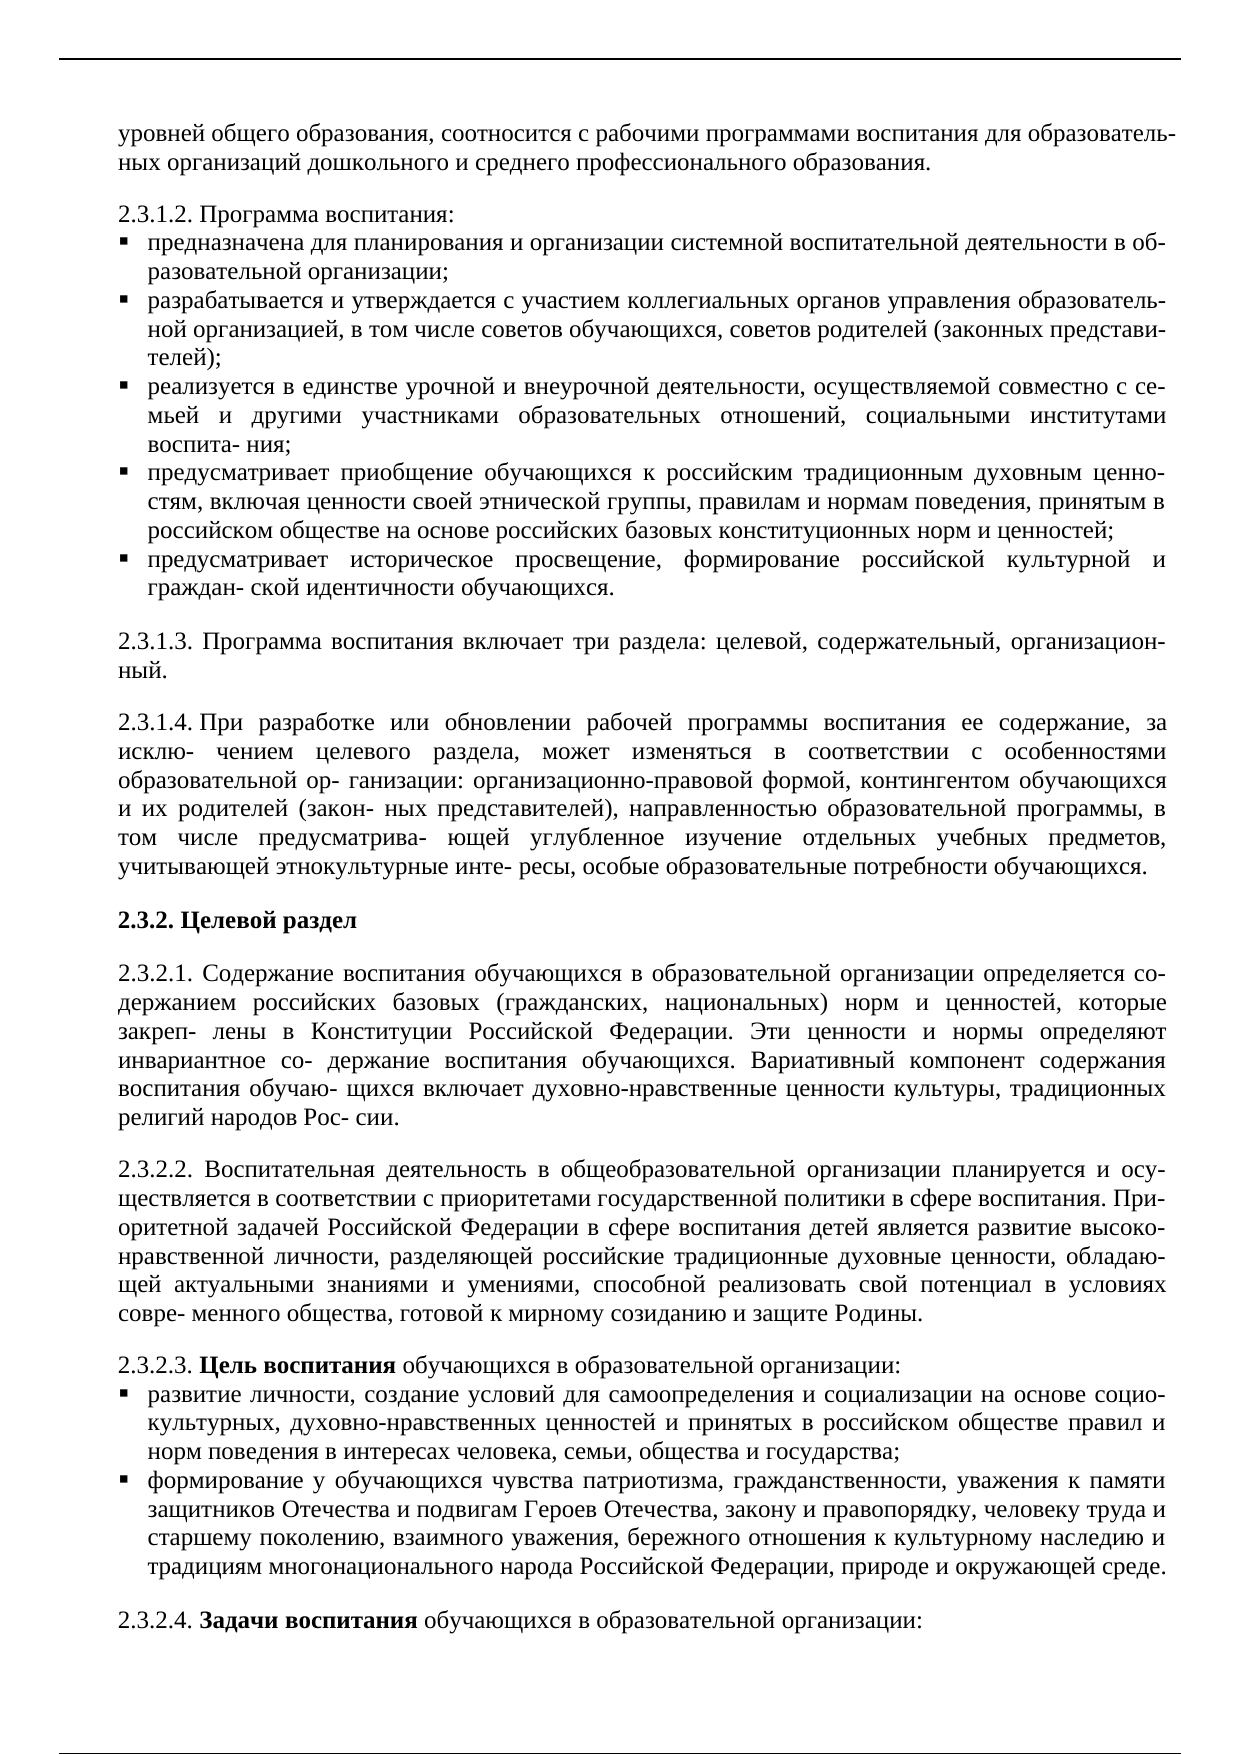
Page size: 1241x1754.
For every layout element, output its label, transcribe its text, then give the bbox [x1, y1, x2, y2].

list предусматривает приобщение обучающихся к российским традиционным духовным ценно- стям, включая ценности своей этнической группы, правилам и нормам поведения, принятым в российском обществе на основе российских базовых конституционных норм и ценностей; [118, 457, 1166, 544]
list реализуется в единстве урочной и внеурочной деятельности, осуществляемой совместно с се- мьей и другими участниками образовательных отношений, социальными институтами воспита- ния; [118, 371, 1167, 457]
list предусматривает историческое просвещение, формирование российской культурной и граждан- ской идентичности обучающихся. [118, 544, 1166, 601]
text уровней общего образования, соотносится с рабочими программами воспитания для образователь- ных организаций дошкольного и среднего профессионального образования. [118, 118, 1180, 175]
list Программа воспитания включает три раздела: целевой, содержательный, организацион- ный. [118, 626, 1166, 684]
list Задачи воспитания обучающихся в образовательной организации: [118, 1605, 1180, 1634]
subtitle Целевой раздел [118, 905, 1180, 934]
list формирование у обучающихся чувства патриотизма, гражданственности, уважения к памяти защитников Отечества и подвигам Героев Отечества, закону и правопорядку, человеку труда и старшему поколению, взаимного уважения, бережного отношения к культурному наследию и традициям многонационального народа Российской Федерации, природе и окружающей среде. [118, 1465, 1167, 1580]
list При разработке или обновлении рабочей программы воспитания ее содержание, за исклю- чением целевого раздела, может изменяться в соответствии с особенностями образовательной ор- ганизации: организационно-правовой формой, контингентом обучающихся и их родителей (закон- ных представителей), направленностью образовательной программы, в том числе предусматрива- ющей углубленное изучение отдельных учебных предметов, учитывающей этнокультурные инте- ресы, особые образовательные потребности обучающихся. [118, 707, 1167, 880]
list предназначена для планирования и организации системной воспитательной деятельности в об- разовательной организации; [118, 227, 1167, 285]
list разрабатывается и утверждается с участием коллегиальных органов управления образователь- ной организацией, в том числе советов обучающихся, советов родителей (законных представи- телей); [118, 285, 1167, 371]
list Программа воспитания: [118, 199, 1180, 227]
list развитие личности, создание условий для самоопределения и социализации на основе социо- культурных, духовно-нравственных ценностей и принятых в российском обществе правил и норм поведения в интересах человека, семьи, общества и государства; [118, 1379, 1167, 1465]
list Цель воспитания обучающихся в образовательной организации: [118, 1350, 1180, 1379]
list Содержание воспитания обучающихся в образовательной организации определяется со- держанием российских базовых (гражданских, национальных) норм и ценностей, которые закреп- лены в Конституции Российской Федерации. Эти ценности и нормы определяют инвариантное со- держание воспитания обучающихся. Вариативный компонент содержания воспитания обучаю- щихся включает духовно-нравственные ценности культуры, традиционных религий народов Рос- сии. [118, 958, 1167, 1131]
list Воспитательная деятельность в общеобразовательной организации планируется и осу- ществляется в соответствии с приоритетами государственной политики в сфере воспитания. При- оритетной задачей Российской Федерации в сфере воспитания детей является развитие высоко- нравственной личности, разделяющей российские традиционные духовные ценности, обладаю- щей актуальными знаниями и умениями, способной реализовать свой потенциал в условиях совре- менного общества, готовой к мирному созиданию и защите Родины. [118, 1154, 1167, 1327]
